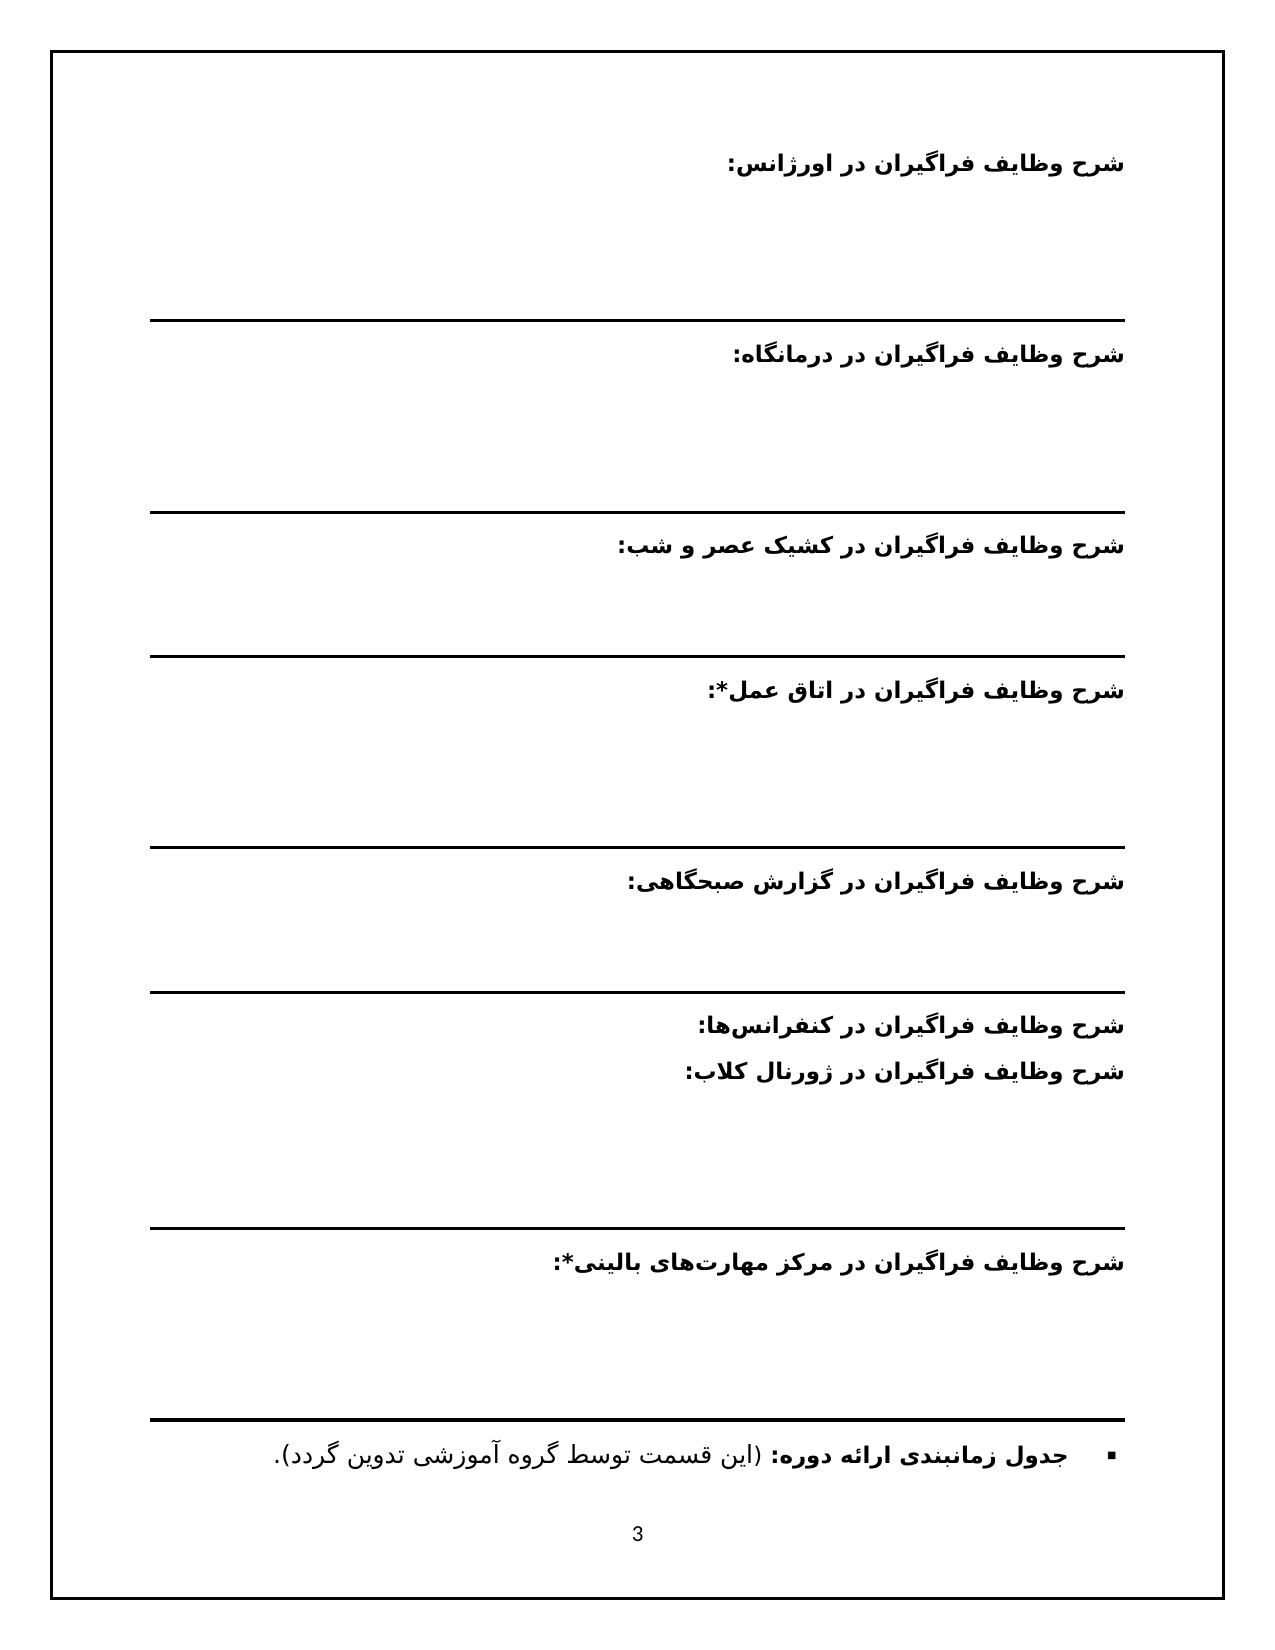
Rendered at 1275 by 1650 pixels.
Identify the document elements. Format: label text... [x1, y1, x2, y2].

text شرح وظایف فراگیران در گزارش صبحگاهی: [150, 868, 1125, 895]
text شرح وظایف فراگیران در اورژانس: [150, 150, 1125, 177]
text شرح وظایف فراگیران در درمانگاه: [150, 341, 1125, 368]
list جدول زمانبندی ارائه دوره: (این قسمت توسط گروه آموزشی تدوین گردد). [150, 1440, 1106, 1469]
text شرح وظایف فراگیران در کشیک عصر و شب: [150, 532, 1125, 559]
text شرح وظایف فراگیران در مرکز مهارت‌های بالینی*: [150, 1249, 1125, 1276]
text شرح وظایف فراگیران در کنفرانس‌ها: [150, 1012, 1125, 1039]
text شرح وظایف فراگیران در ژورنال کلاب: [150, 1058, 1125, 1084]
text شرح وظایف فراگیران در اتاق عمل*: [150, 677, 1125, 703]
